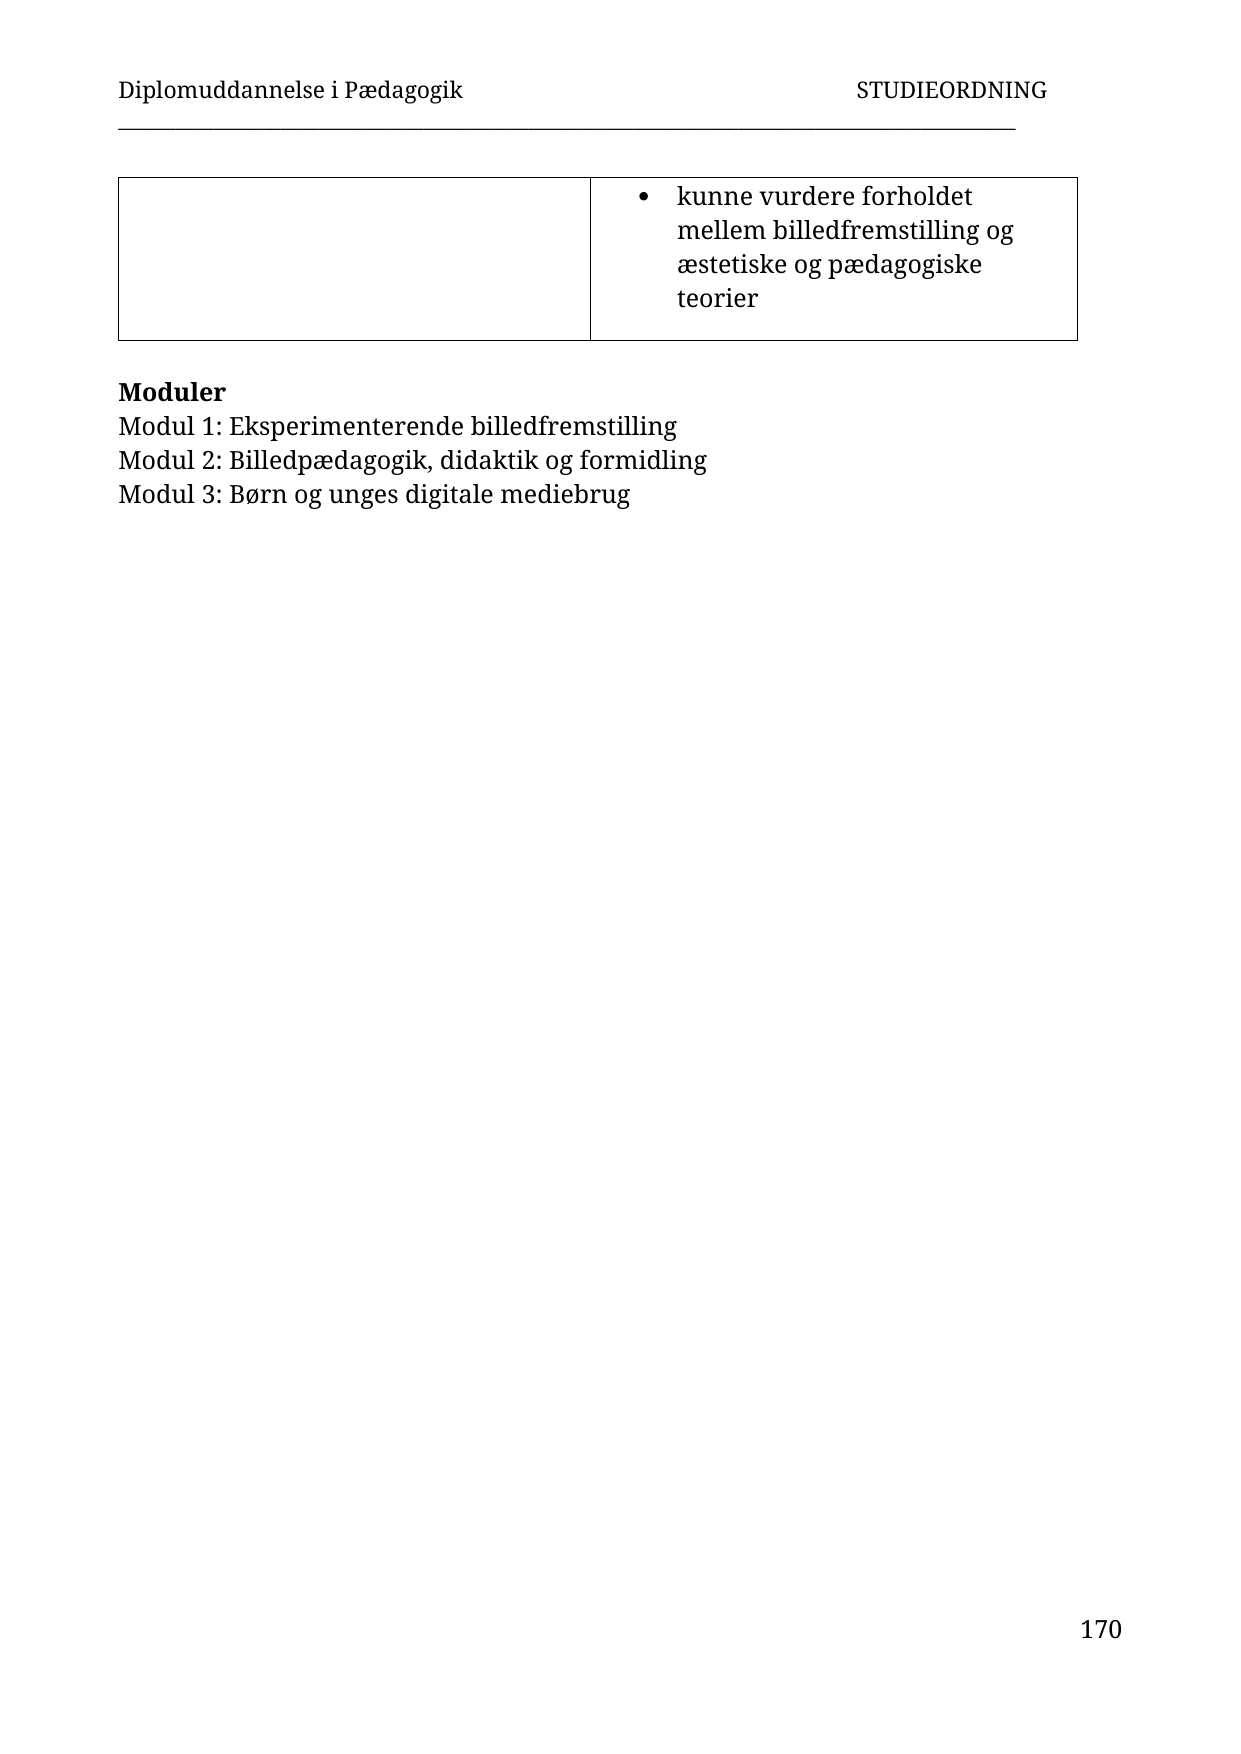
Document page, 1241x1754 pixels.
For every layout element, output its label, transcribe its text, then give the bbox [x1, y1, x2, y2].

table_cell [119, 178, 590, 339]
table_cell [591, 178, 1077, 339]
text Modul 1: Eksperimenterende billedfremstilling [118, 409, 1122, 443]
text Moduler [118, 374, 1122, 409]
text Modul 3: Børn og unges digitale mediebrug [118, 477, 1122, 511]
text Modul 2: Billedpædagogik, didaktik og formidling [118, 443, 1122, 477]
